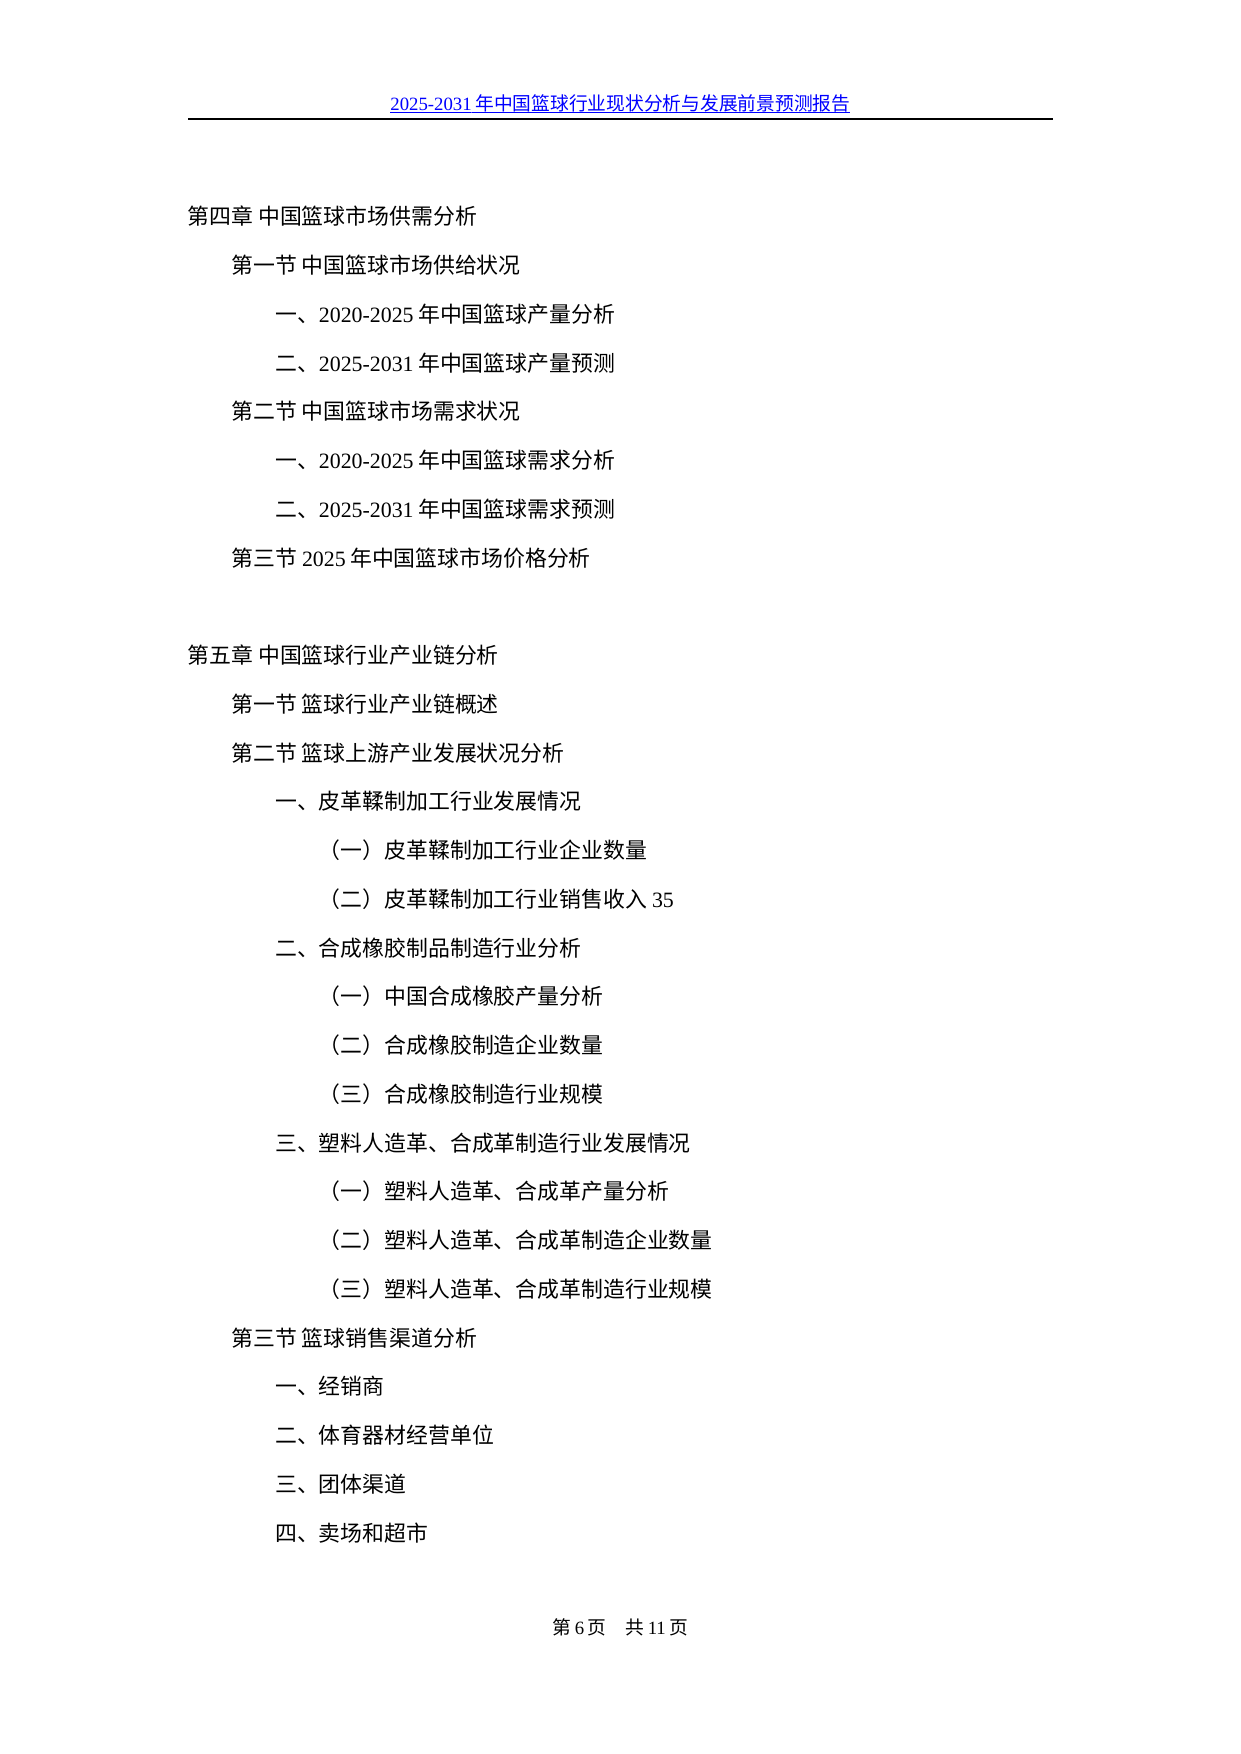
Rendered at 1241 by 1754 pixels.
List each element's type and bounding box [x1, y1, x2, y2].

text [187, 150, 1053, 1548]
